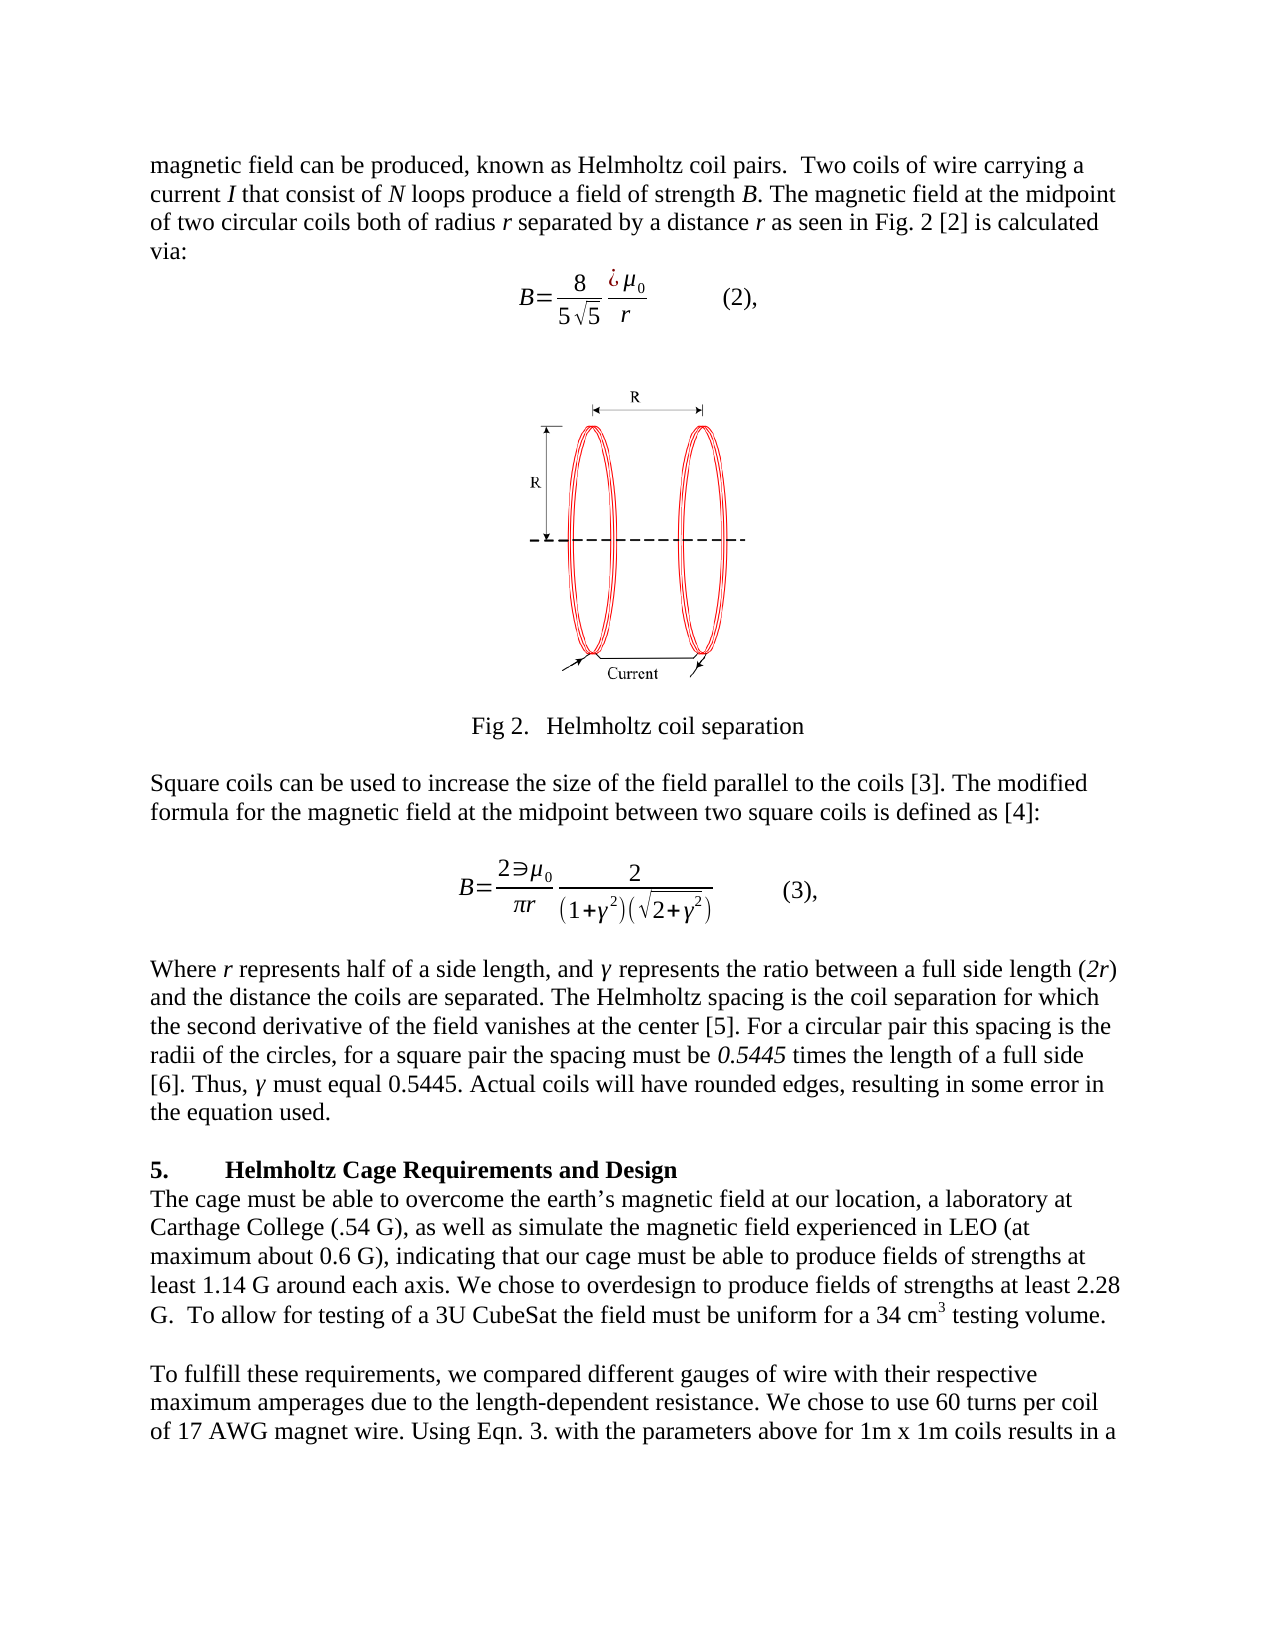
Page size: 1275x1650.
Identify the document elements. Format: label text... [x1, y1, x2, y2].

text (3), [150, 854, 1125, 925]
text 5. Helmholtz Cage Requirements and Design [150, 1155, 1125, 1184]
picture [529, 387, 746, 682]
text Fig 2. Helmholtz coil separation [150, 711, 1125, 739]
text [150, 1359, 1125, 1445]
text (2), [150, 265, 1125, 330]
text Square coils can be used to increase the size of the field parallel to the coils [3]. The modified formula for the magnetic field at the midpoint between two square coils is defined as [4]: [150, 768, 1125, 826]
text Where r represents half of a side length, and represents the ratio between a full side length (2r) and the distance the coils are separated. The Helmholtz spacing is the coil separation for which the second derivative of the field vanishes at the center [5]. For a circular pair this spacing is the radii of the circles, for a square pair the spacing must be 0.5445 times the length of a full side [6]. Thus, must equal 0.5445. Actual coils will have rounded edges, resulting in some error in the equation used. [150, 954, 1125, 1126]
text The cage must be able to overcome the earth’s magnetic field at our location, a laboratory at Carthage College (.54 G), as well as simulate the magnetic field experienced in LEO (at maximum about 0.6 G), indicating that our cage must be able to produce fields of strengths at least 1.14 G around each axis. We chose to overdesign to produce fields of strengths at least 2.28 G. To allow for testing of a 3U CubeSat the field must be uniform for a 34 cm testing volume. [150, 1184, 1125, 1330]
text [150, 150, 1125, 265]
